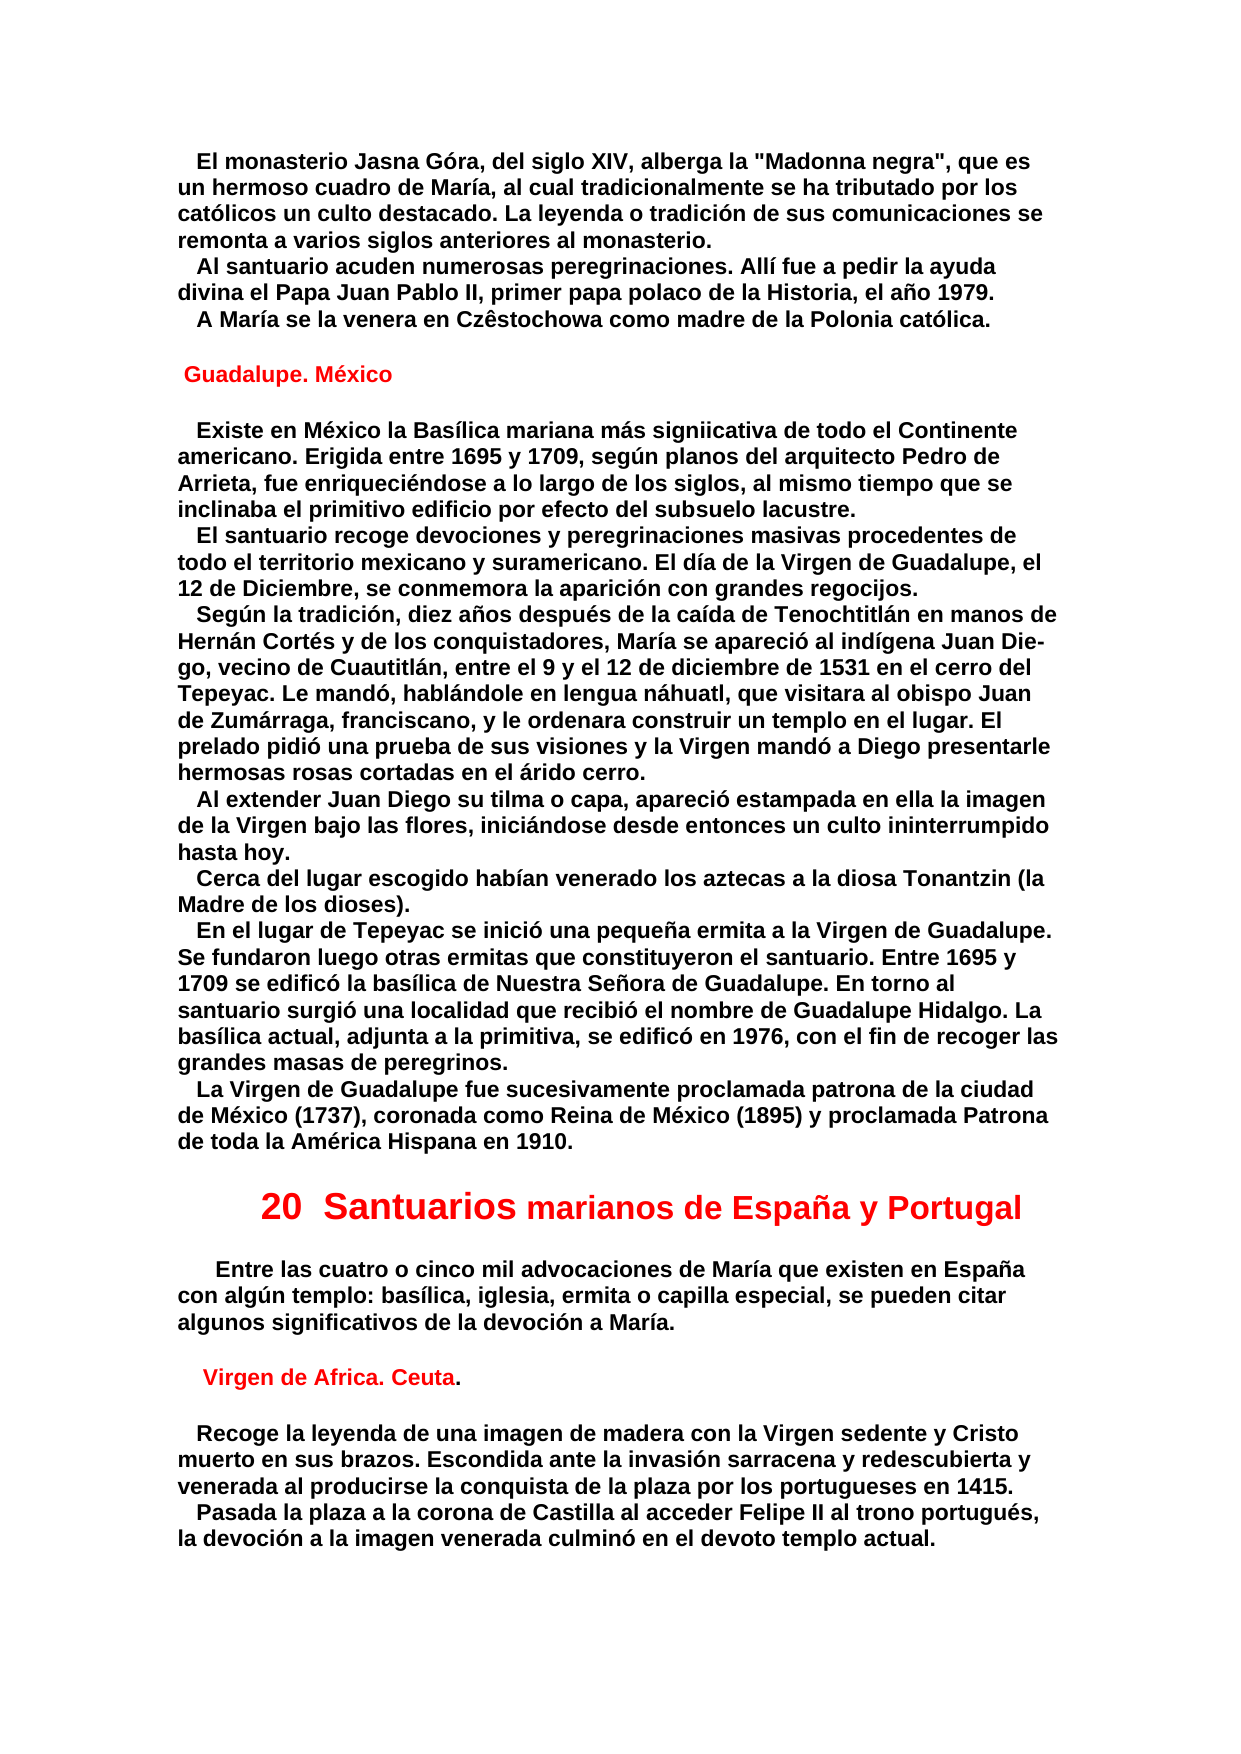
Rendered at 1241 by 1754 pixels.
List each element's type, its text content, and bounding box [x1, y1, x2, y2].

text Existe en México la Basílica mariana más signiicativa de todo el Continente americano. Erigida entre 1695 y 1709, según planos del arquitecto Pedro de Arrieta, fue enriqueciéndose a lo largo de los siglos, al mismo tiempo que se inclinaba el primitivo edificio por efecto del subsuelo lacustre. El santuario recoge devociones y peregrinaciones masivas procedentes de todo el territorio mexicano y suramericano. El día de la Virgen de Guadalupe, el 12 de Diciembre, se conmemora la aparición con grandes regocijos. Según la tradición, diez años después de la caída de Tenochtitlán en manos de Hernán Cortés y de los conquistadores, María se apareció al indígena Juan Diego, vecino de Cuautitlán, entre el 9 y el 12 de diciembre de 1531 en el cerro del Tepeyac. Le mandó, hablándole en lengua náhuatl, que visitara al obispo Juan de Zumárraga, franciscano, y le ordenara construir un templo en el lugar. El prelado pidió una prueba de sus visiones y la Virgen mandó a Diego presentarle hermosas rosas cortadas en el árido cerro. Al extender Juan Diego su tilma o capa, apareció estampada en ella la imagen de la Virgen bajo las flores, iniciándose desde entonces un culto ininterrumpido hasta hoy. Cerca del lugar escogido habían venerado los aztecas a la diosa Tonantzin (la Madre de los dioses). En el lugar de Tepeyac se inició una pequeña ermita a la Virgen de Guadalupe. Se fundaron luego otras ermitas que constituyeron el santuario. Entre 1695 y 1709 se edificó la basílica de Nuestra Señora de Guadalupe. En torno al santuario surgió una localidad que recibió el nombre de Guadalupe Hidalgo. La basílica actual, adjunta a la primitiva, se edificó en 1976, con el fin de recoger las grandes masas de peregrinos. La Virgen de Guadalupe fue sucesivamente proclamada patrona de la ciudad de México (1737), coronada como Reina de México (1895) y proclamada Patrona de toda la América Hispana en 1910. [177, 417, 1063, 1155]
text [177, 148, 1063, 332]
text Virgen de Africa. Ceuta. [177, 1364, 1063, 1391]
text 20 Santuarios marianos de España y Portugal [177, 1184, 1063, 1227]
text Guadalupe. México [177, 361, 1063, 388]
text Entre las cuatro o cinco mil advocaciones de María que existen en España con algún templo: basílica, iglesia, ermita o capilla especial, se pueden citar algunos significativos de la devoción a María. [177, 1256, 1063, 1335]
text Recoge la leyenda de una imagen de madera con la Virgen sedente y Cristo muerto en sus brazos. Escondida ante la invasión sarracena y redescubierta y venerada al producirse la conquista de la plaza por los portugueses en 1415. Pasada la plaza a la corona de Castilla al acceder Felipe II al trono portugués, la devoción a la imagen venerada culminó en el devoto templo actual. [177, 1420, 1063, 1552]
